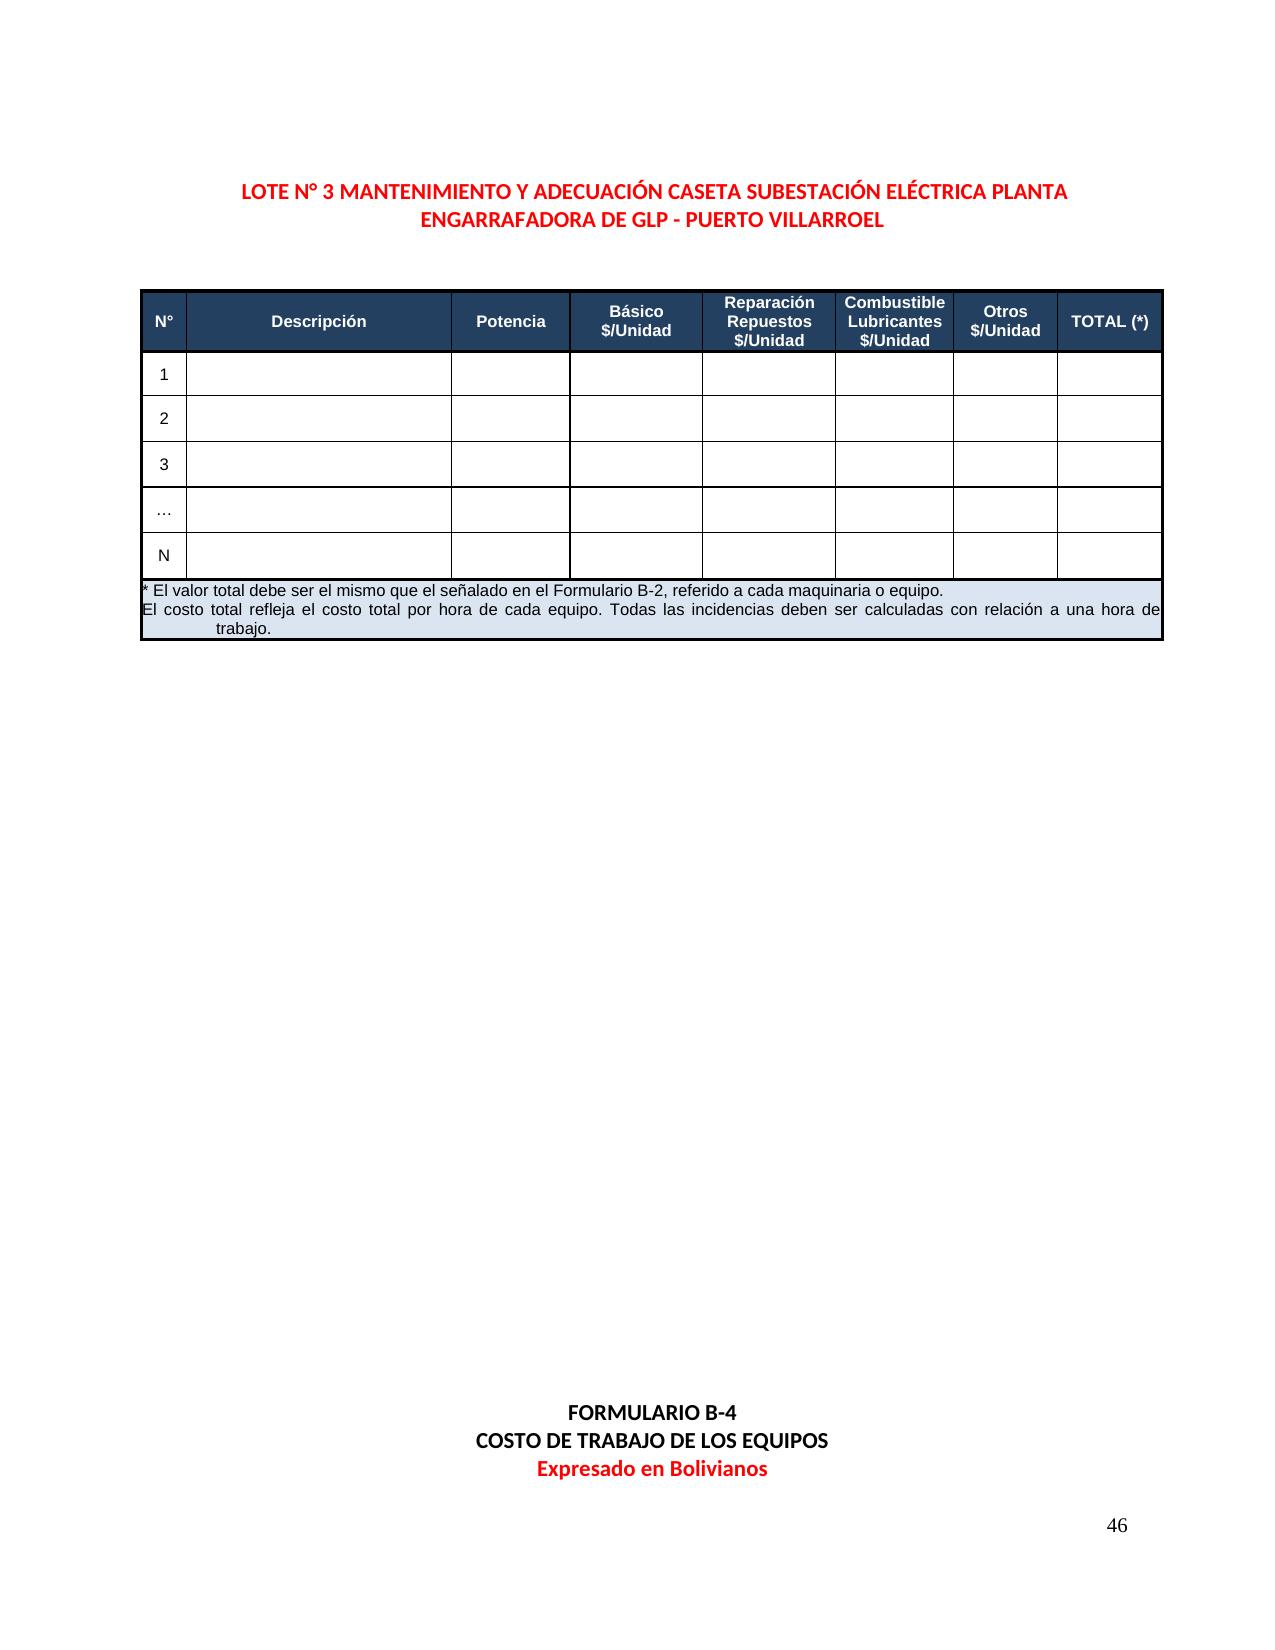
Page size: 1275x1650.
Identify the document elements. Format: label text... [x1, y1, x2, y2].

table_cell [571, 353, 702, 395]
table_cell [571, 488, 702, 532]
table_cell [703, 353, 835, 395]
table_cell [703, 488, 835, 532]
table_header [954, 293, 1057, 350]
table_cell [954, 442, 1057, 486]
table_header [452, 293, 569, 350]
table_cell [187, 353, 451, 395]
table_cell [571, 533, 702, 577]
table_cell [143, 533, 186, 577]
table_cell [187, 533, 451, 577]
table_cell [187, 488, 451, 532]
text Expresado en Bolivianos [177, 1454, 1127, 1482]
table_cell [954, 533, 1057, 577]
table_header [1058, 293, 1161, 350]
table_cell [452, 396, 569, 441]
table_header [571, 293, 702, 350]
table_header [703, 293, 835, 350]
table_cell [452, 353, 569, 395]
text LOTE N° 3 MANTENIMIENTO Y ADECUACIÓN CASETA SUBESTACIÓN ELÉCTRICA PLANTA ENGARRAFADORA DE GLP - PUERTO VILLARROEL [177, 177, 1127, 233]
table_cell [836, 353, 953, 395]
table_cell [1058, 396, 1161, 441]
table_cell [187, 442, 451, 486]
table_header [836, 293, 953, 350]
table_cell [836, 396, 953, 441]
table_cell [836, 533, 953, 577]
text FORMULARIO B-4 [177, 1398, 1127, 1426]
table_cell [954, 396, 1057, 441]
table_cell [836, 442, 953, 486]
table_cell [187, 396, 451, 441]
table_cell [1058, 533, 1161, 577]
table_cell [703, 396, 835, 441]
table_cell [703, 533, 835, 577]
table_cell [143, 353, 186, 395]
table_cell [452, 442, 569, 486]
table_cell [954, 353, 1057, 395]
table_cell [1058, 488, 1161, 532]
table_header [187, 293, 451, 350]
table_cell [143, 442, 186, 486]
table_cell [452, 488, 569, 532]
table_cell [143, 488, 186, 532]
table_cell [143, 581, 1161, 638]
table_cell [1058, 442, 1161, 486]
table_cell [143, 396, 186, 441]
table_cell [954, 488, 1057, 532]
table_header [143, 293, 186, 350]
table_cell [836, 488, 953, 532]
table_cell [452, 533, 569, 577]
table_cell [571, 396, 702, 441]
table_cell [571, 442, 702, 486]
text COSTO DE TRABAJO DE LOS EQUIPOS [177, 1426, 1127, 1454]
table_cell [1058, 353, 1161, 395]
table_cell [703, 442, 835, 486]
